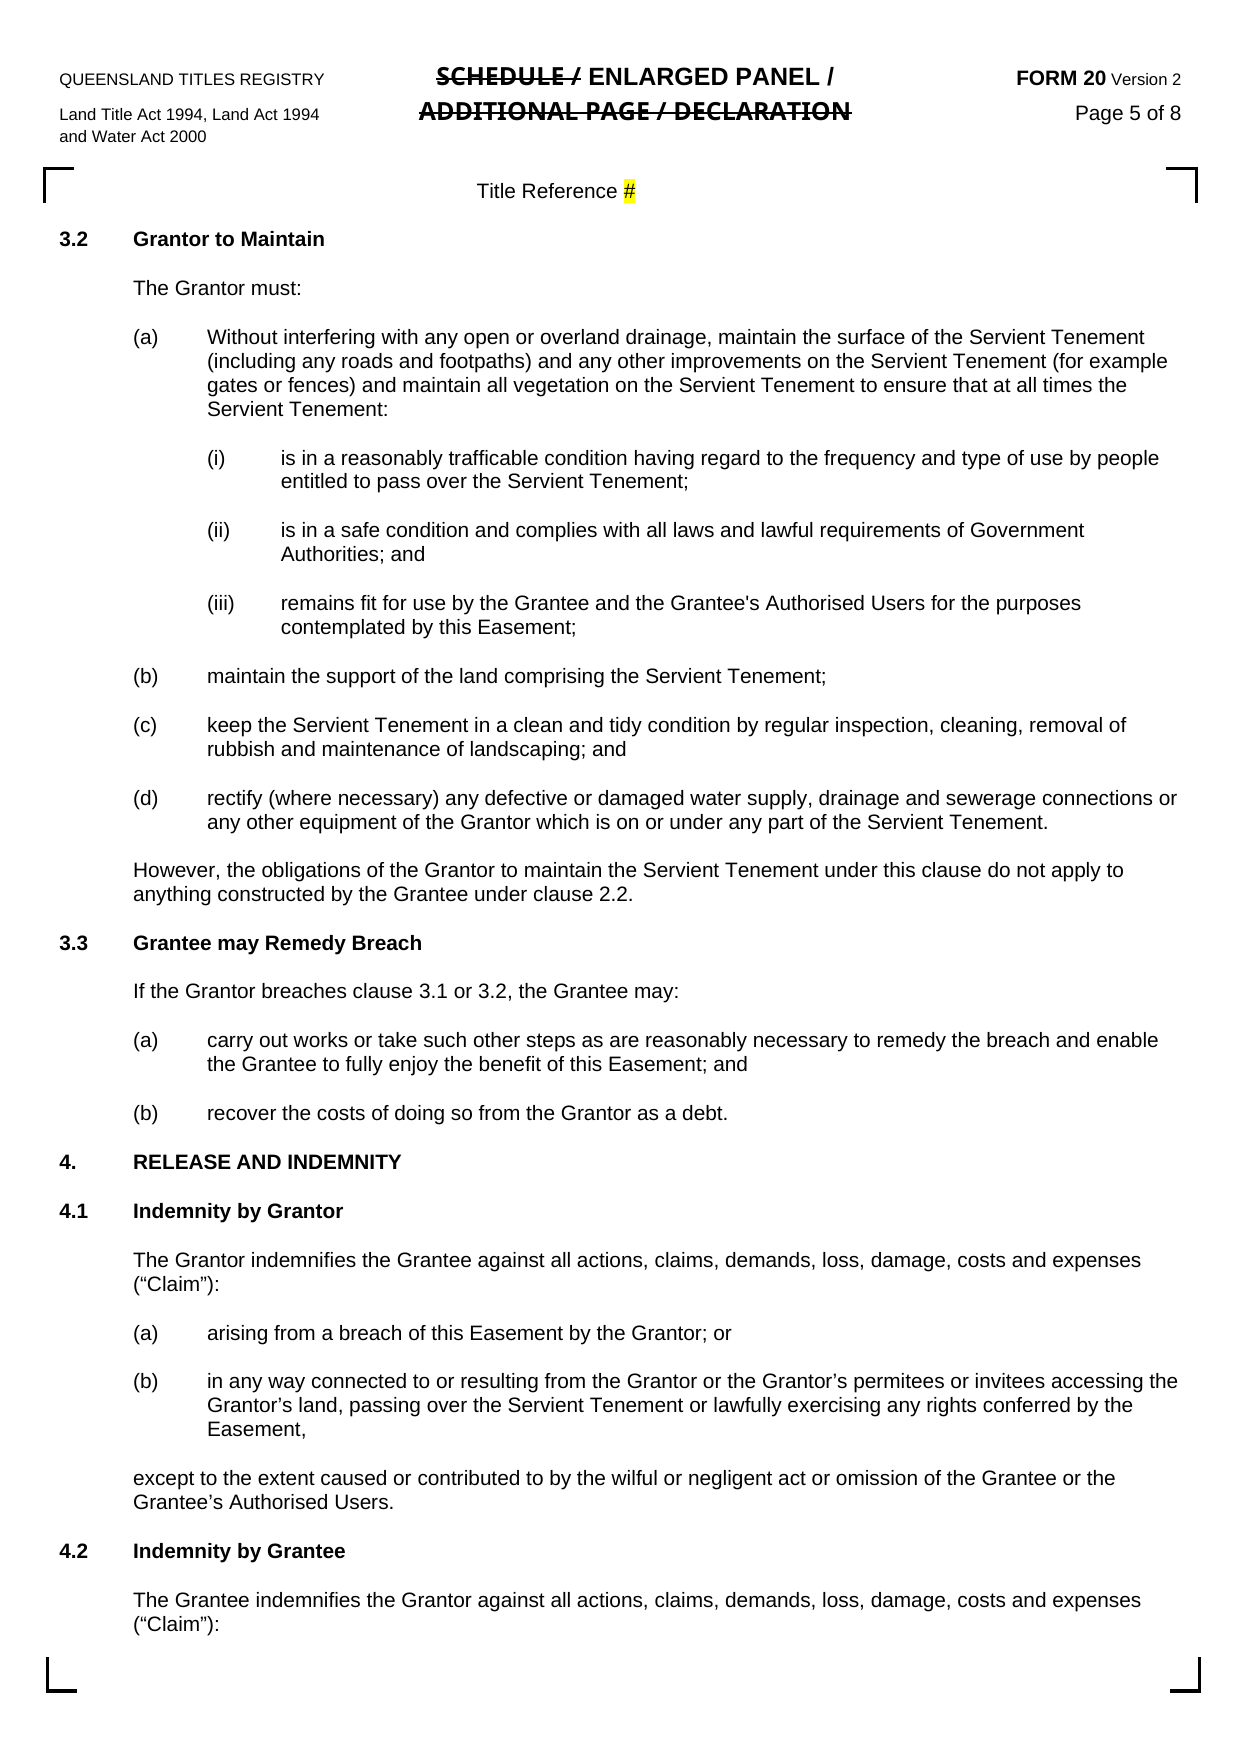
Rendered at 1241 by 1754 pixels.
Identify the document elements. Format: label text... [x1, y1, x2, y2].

subtitle Indemnity by Grantee [59, 1539, 1181, 1563]
subtitle Indemnity by Grantor [59, 1198, 1181, 1222]
subtitle arising from a breach of this Easement by the Grantor; or [133, 1320, 1181, 1344]
text If the Grantor breaches clause 3.1 or 3.2, the Grantee may: [133, 979, 1181, 1003]
subtitle keep the Servient Tenement in a clean and tidy condition by regular inspection, cleaning, removal of rubbish and maintenance of landscaping; and [133, 713, 1181, 761]
subtitle recover the costs of doing so from the Grantor as a debt. [133, 1101, 1181, 1124]
subtitle remains fit for use by the Grantee and the Grantee's Authorised Users for the purposes contemplated by this Easement; [207, 591, 1181, 639]
subtitle is in a safe condition and complies with all laws and lawful requirements of Government Authorities; and [207, 518, 1181, 566]
subtitle rectify (where necessary) any defective or damaged water supply, drainage and sewerage connections or any other equipment of the Grantor which is on or under any part of the Servient Tenement. [133, 786, 1181, 834]
text The Grantee indemnifies the Grantor against all actions, claims, demands, loss, damage, costs and expenses (“Claim”): [133, 1588, 1181, 1636]
subtitle Grantee may Remedy Breach [59, 931, 1181, 955]
subtitle release and indemnity [59, 1149, 1181, 1173]
subtitle carry out works or take such other steps as are reasonably necessary to remedy the breach and enable the Grantee to fully enjoy the benefit of this Easement; and [133, 1028, 1181, 1076]
subtitle except to the extent caused or contributed to by the wilful or negligent act or omission of the Grantee or the Grantee’s Authorised Users. [133, 1466, 1181, 1514]
subtitle maintain the support of the land comprising the Servient Tenement; [133, 664, 1181, 688]
subtitle Grantor to Maintain [59, 227, 1181, 251]
text The Grantor indemnifies the Grantee against all actions, claims, demands, loss, damage, costs and expenses (“Claim”): [133, 1247, 1181, 1295]
text The Grantor must: [133, 276, 1181, 299]
subtitle in any way connected to or resulting from the Grantor or the Grantor’s permitees or invitees accessing the Grantor’s land, passing over the Servient Tenement or lawfully exercising any rights conferred by the Easement, [133, 1369, 1181, 1441]
text However, the obligations of the Grantor to maintain the Servient Tenement under this clause do not apply to anything constructed by the Grantee under clause 2.2. [133, 858, 1181, 906]
subtitle is in a reasonably trafficable condition having regard to the frequency and type of use by people entitled to pass over the Servient Tenement; [207, 445, 1181, 493]
subtitle Without interfering with any open or overland drainage, maintain the surface of the Servient Tenement (including any roads and footpaths) and any other improvements on the Servient Tenement (for example gates or fences) and maintain all vegetation on the Servient Tenement to ensure that at all times the Servient Tenement: [133, 324, 1181, 420]
